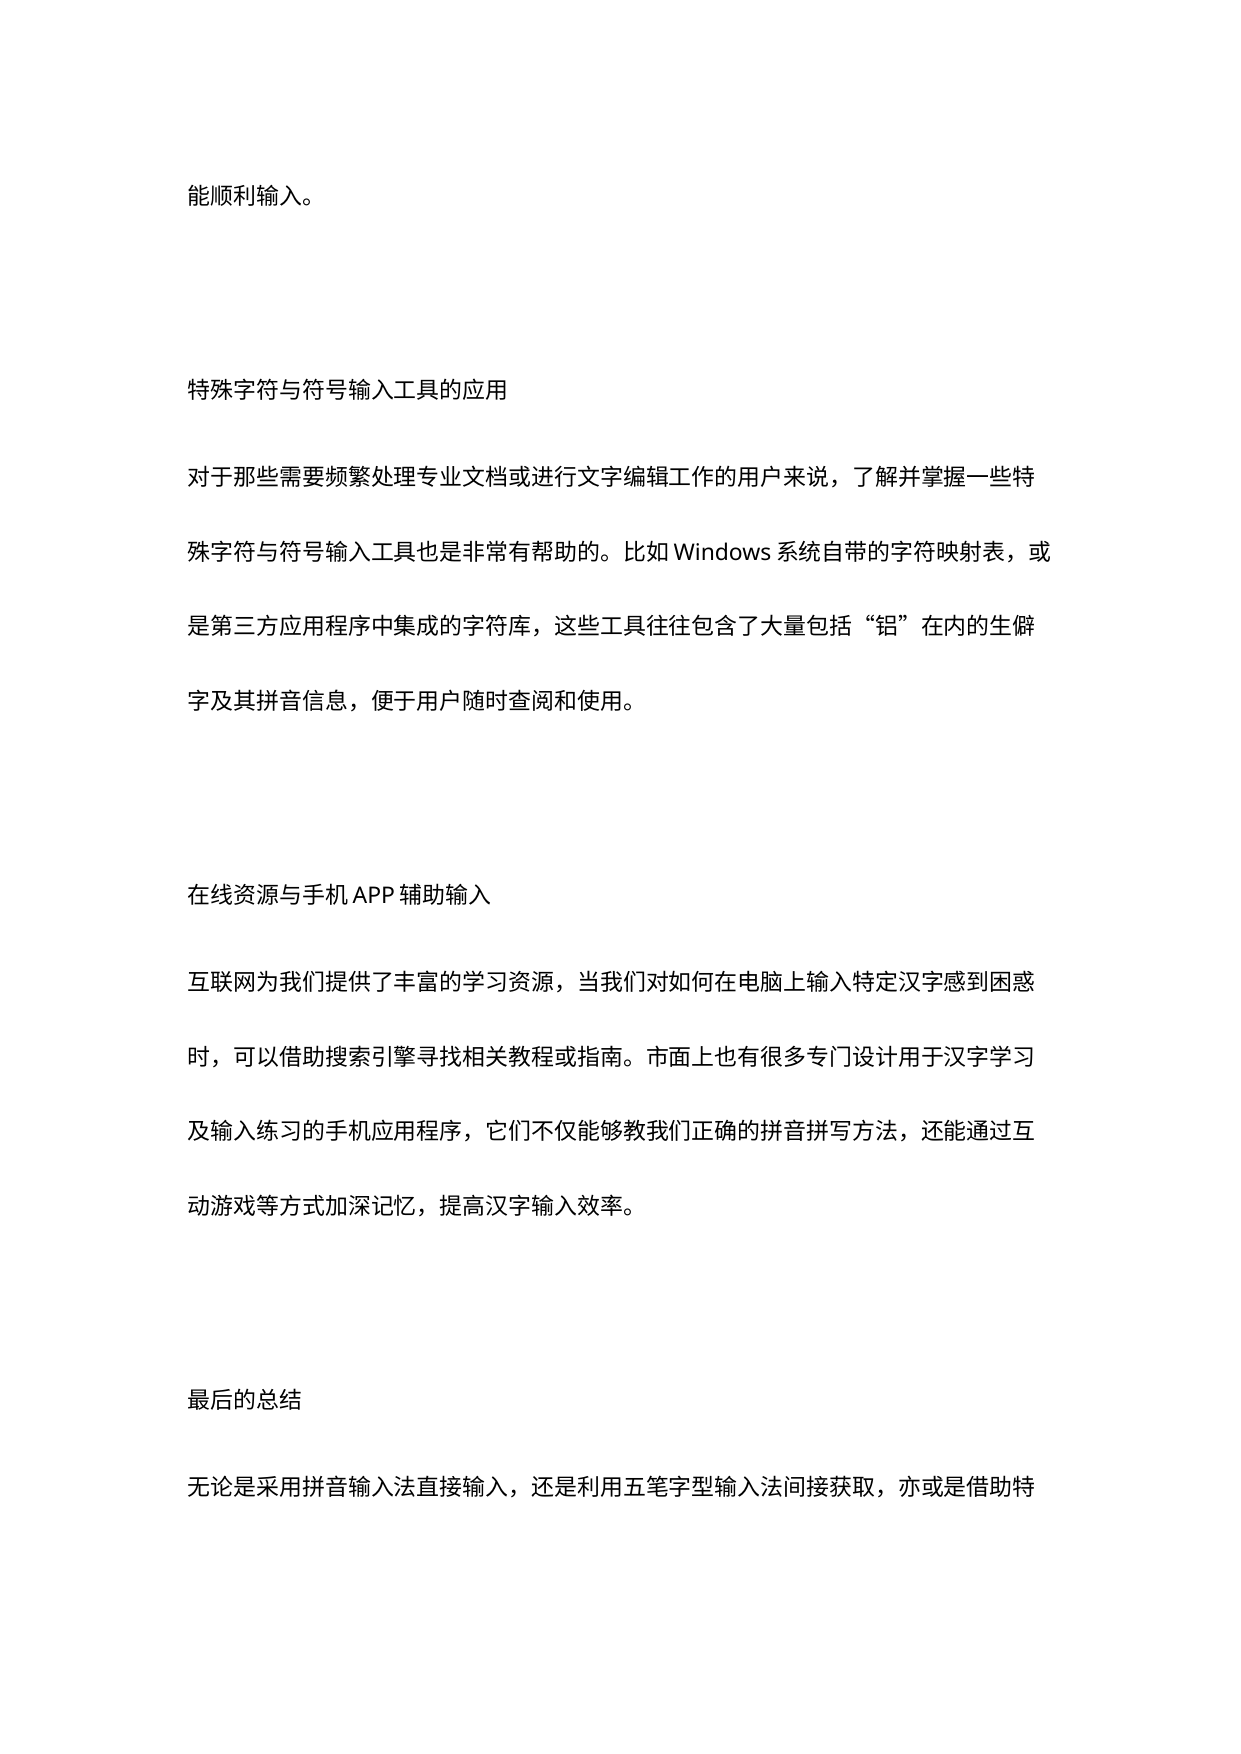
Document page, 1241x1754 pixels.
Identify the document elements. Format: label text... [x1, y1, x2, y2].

text 在线资源与手机APP辅助输入 [187, 861, 1053, 926]
text 对于那些需要频繁处理专业文档或进行文字编辑工作的用户来说，了解并掌握一些特殊字符与符号输入工具也是非常有帮助的。比如Windows系统自带的字符映射表，或是第三方应用程序中集成的字符库，这些工具往往包含了大量包括“铝”在内的生僻字及其拼音信息，便于用户随时查阅和使用。 [187, 443, 1053, 732]
text 特殊字符与符号输入工具的应用 [187, 356, 1053, 421]
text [187, 1453, 1053, 1518]
text 最后的总结 [187, 1366, 1053, 1431]
text 互联网为我们提供了丰富的学习资源，当我们对如何在电脑上输入特定汉字感到困惑时，可以借助搜索引擎寻找相关教程或指南。市面上也有很多专门设计用于汉字学习及输入练习的手机应用程序，它们不仅能够教我们正确的拼音拼写方法，还能通过互动游戏等方式加深记忆，提高汉字输入效率。 [187, 948, 1053, 1237]
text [187, 162, 1053, 227]
